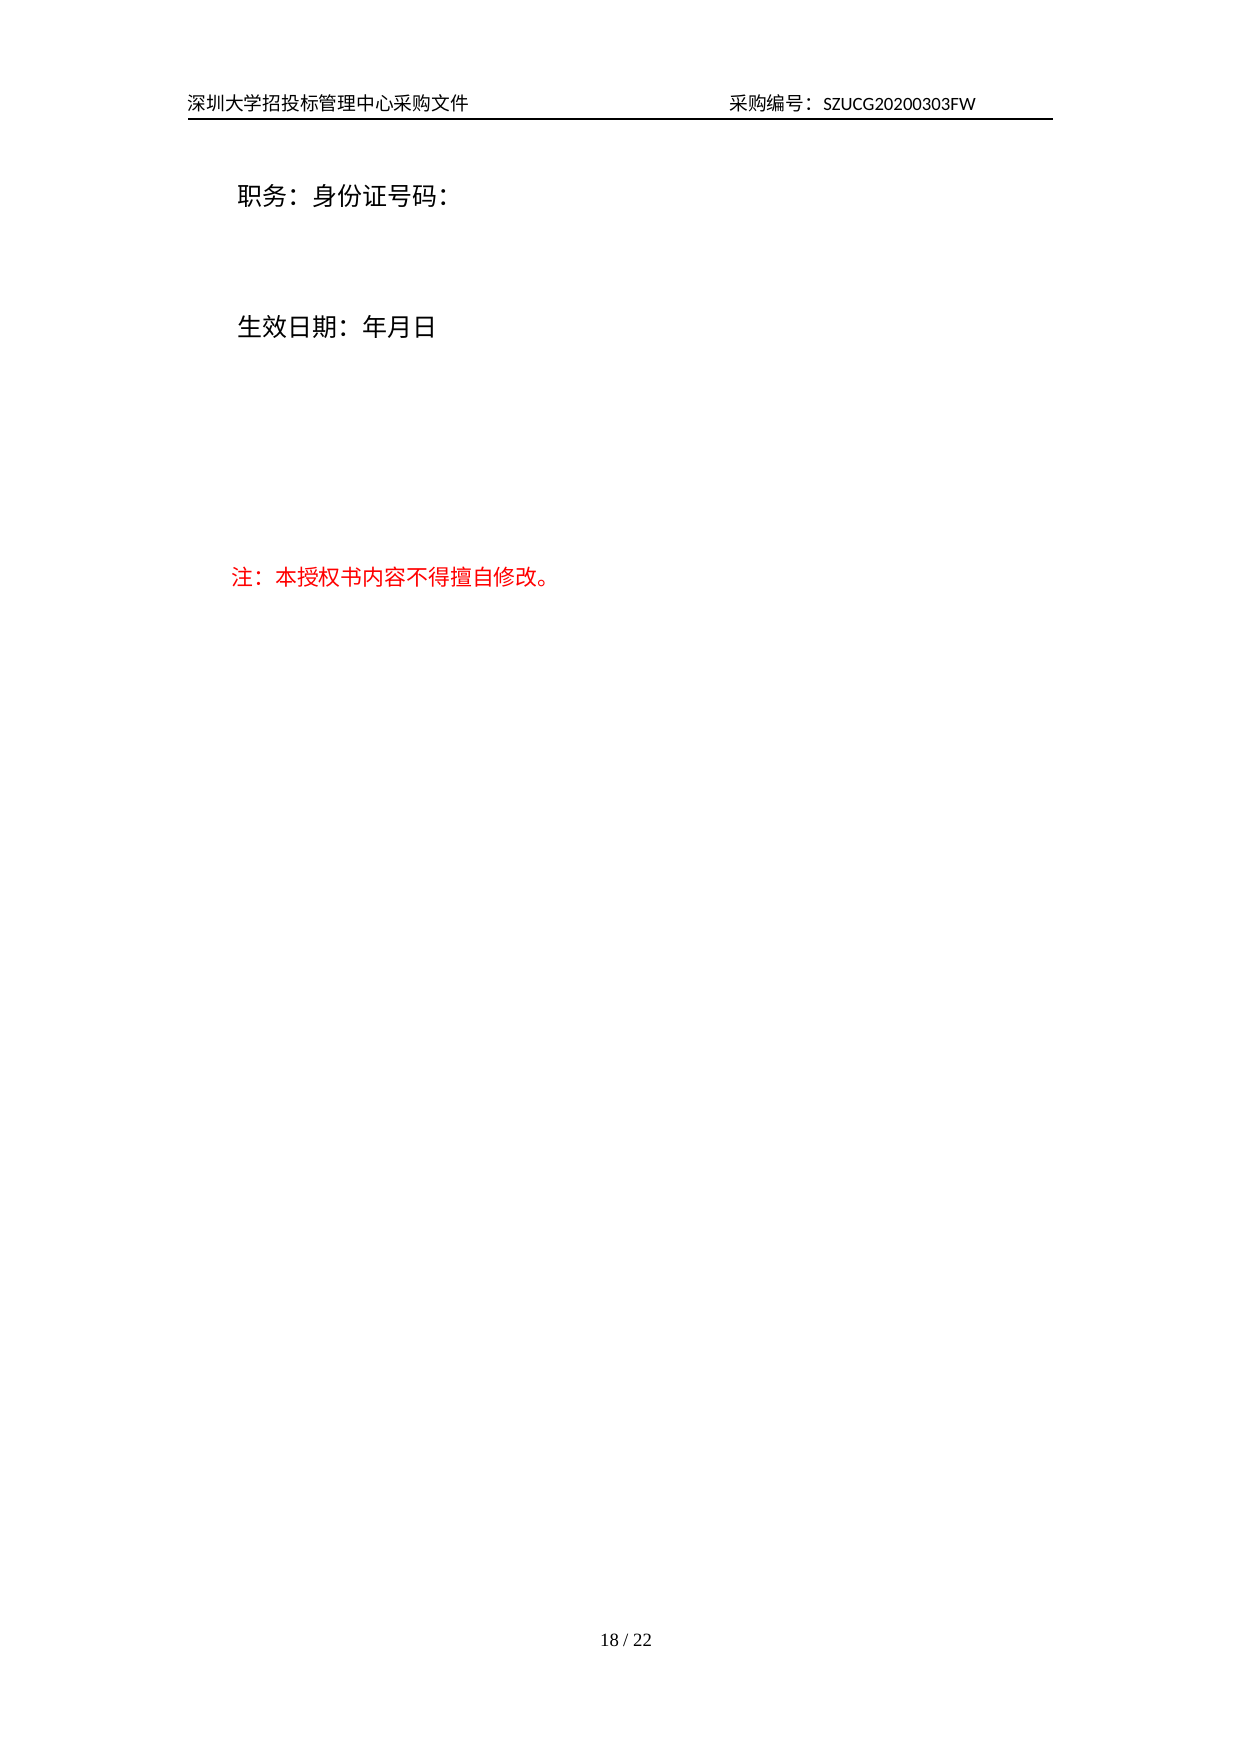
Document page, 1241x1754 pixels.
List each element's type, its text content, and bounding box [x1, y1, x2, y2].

text 生效日期：年月日 [187, 293, 1053, 358]
text 职务：身份证号码： [187, 162, 1053, 227]
text 注：本授权书内容不得擅自修改。 [187, 559, 1053, 592]
